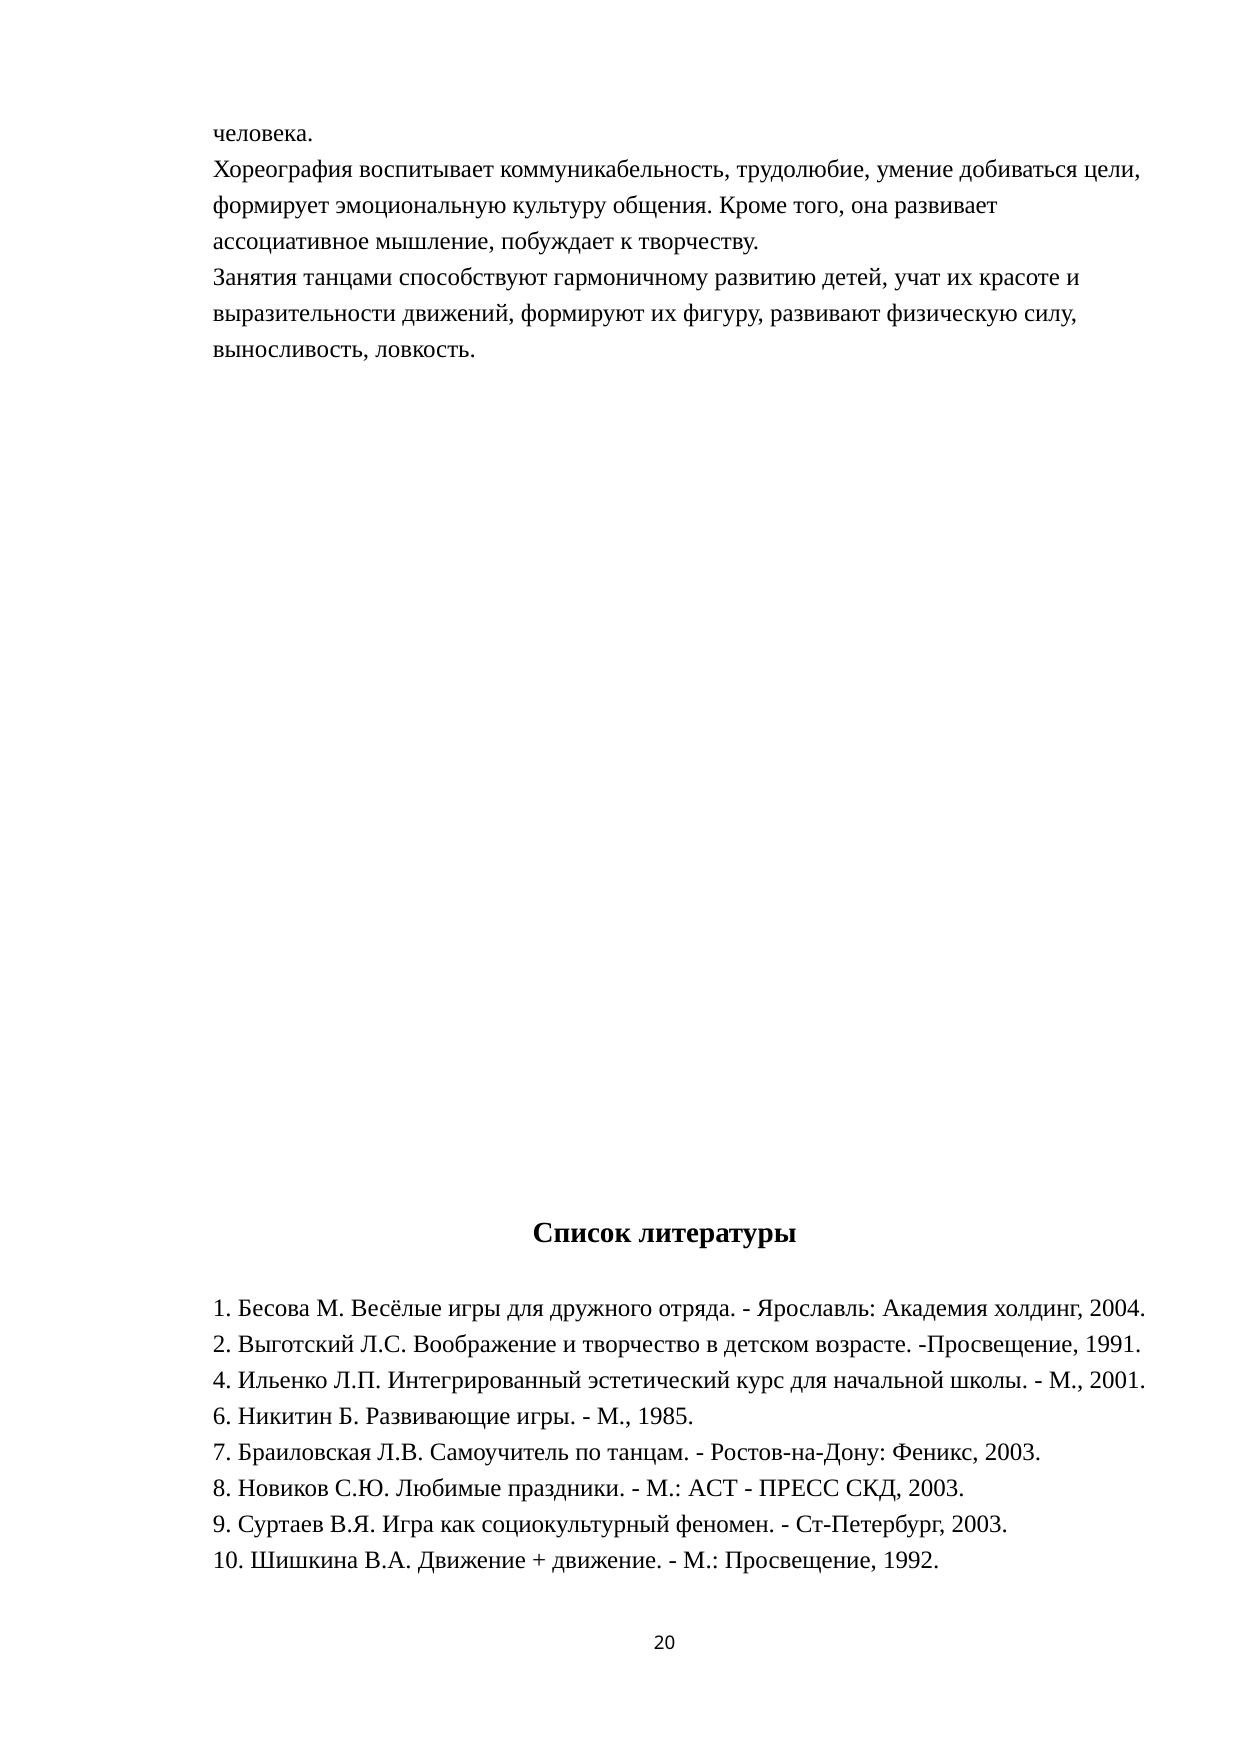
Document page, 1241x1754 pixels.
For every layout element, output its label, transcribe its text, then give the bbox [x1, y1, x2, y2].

text 4. Ильенко Л.П. Интегрированный эстетический курс для начальной школы. - М., 2001. [213, 1365, 1152, 1394]
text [213, 118, 1152, 147]
text Список литературы [177, 1216, 1152, 1249]
text 10. Шишкина В.А. Движение + движение. - М.: Просвещение, 1992. [213, 1545, 1152, 1574]
text 7. Браиловская Л.В. Самоучитель по танцам. - Ростов-на-Дону: Феникс, 2003. [213, 1437, 1152, 1466]
text 2. Выготский Л.С. Воображение и творчество в детском возрасте. -Просвещение, 1991. [213, 1329, 1152, 1358]
text 1. Бесова М. Весёлые игры для дружного отряда. - Ярославль: Академия холдинг, 2004. [213, 1293, 1152, 1322]
text Хореография воспитывает коммуникабельность, трудолюбие, умение добиваться цели, формирует эмоциональную культуру общения. Кроме того, она развивает ассоциативное мышление, побуждает к творчеству. Занятия танцами способствуют гармоничному развитию детей, учат их красоте и выразительности движений, формируют их фигуру, развивают физическую силу, выносливость, ловкость. [213, 154, 1152, 362]
text 6. Никитин Б. Развивающие игры. - М., 1985. [213, 1401, 1152, 1430]
text 9. Суртаев В.Я. Игра как социокультурный феномен. - Ст-Петербург, 2003. [213, 1509, 1152, 1538]
text 8. Новиков С.Ю. Любимые праздники. - М.: ACT - ПРЕСС СКД, 2003. [213, 1473, 1152, 1502]
